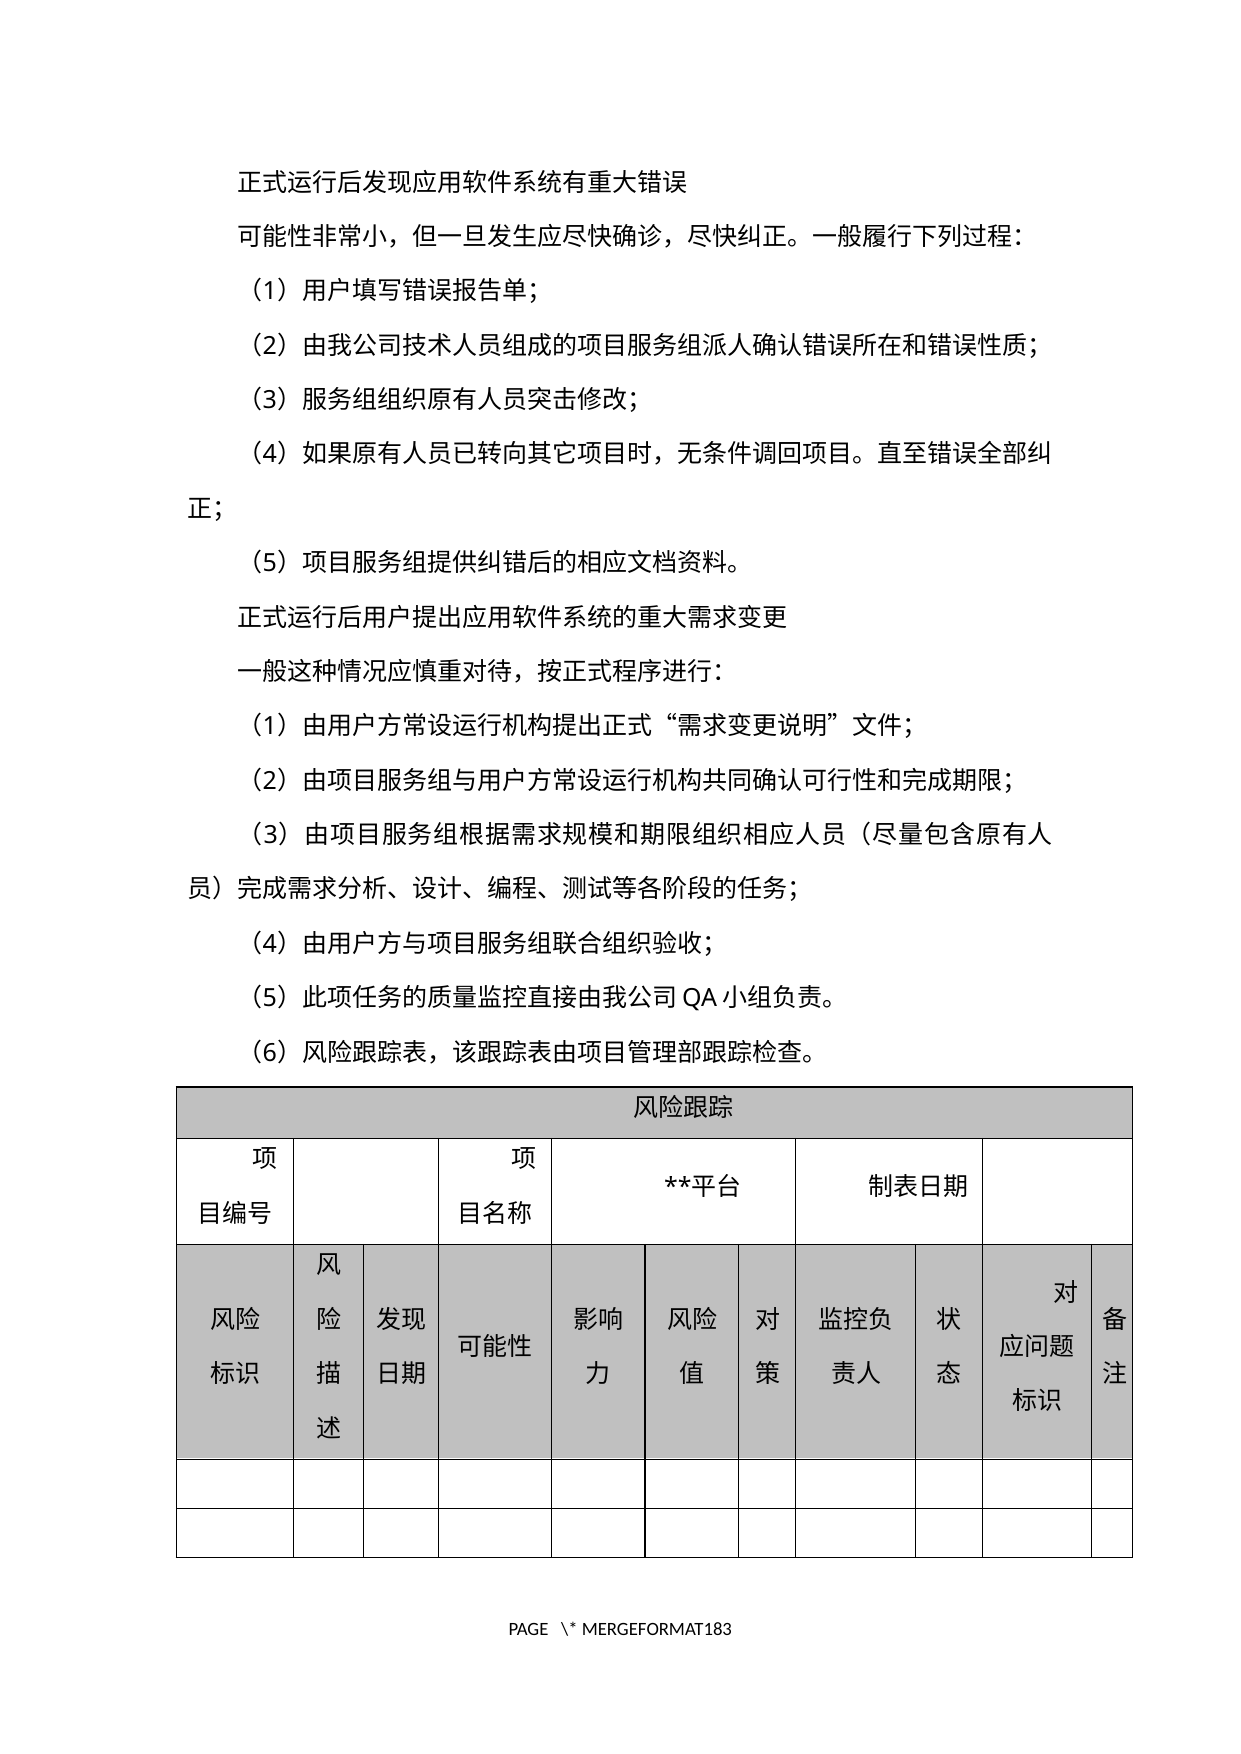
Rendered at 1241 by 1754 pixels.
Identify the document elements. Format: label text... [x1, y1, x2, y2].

table_cell [796, 1460, 915, 1508]
text （1）用户填写错误报告单； [187, 271, 1053, 307]
table_cell [983, 1509, 1091, 1557]
table_cell [177, 1509, 293, 1557]
text 正式运行后用户提出应用软件系统的重大需求变更 [187, 597, 1053, 633]
table_cell [294, 1509, 363, 1557]
table_cell 风险 标识 [177, 1245, 293, 1458]
table_cell [552, 1460, 644, 1508]
table_cell [646, 1460, 738, 1508]
table_cell [439, 1509, 551, 1557]
table_cell 对策 [739, 1245, 795, 1458]
table_cell 风 险描述 [294, 1245, 363, 1458]
table_cell 制表日期 [796, 1139, 982, 1244]
table_cell [983, 1139, 1132, 1244]
text 正式运行后发现应用软件系统有重大错误 [187, 162, 1053, 198]
table_cell 发现日期 [364, 1245, 438, 1458]
text （1）由用户方常设运行机构提出正式“需求变更说明”文件； [187, 706, 1053, 742]
table_cell 对应问题标识 [983, 1245, 1091, 1458]
text （5）此项任务的质量监控直接由我公司QA小组负责。 [187, 978, 1053, 1014]
table_cell [739, 1460, 795, 1508]
text 可能性非常小，但一旦发生应尽快确诊，尽快纠正。一般履行下列过程： [187, 216, 1053, 253]
table_cell [1092, 1509, 1132, 1557]
text （2）由项目服务组与用户方常设运行机构共同确认可行性和完成期限； [187, 760, 1053, 796]
table_cell 风险值 [646, 1245, 738, 1458]
table_cell [177, 1460, 293, 1508]
table_cell [916, 1509, 982, 1557]
table_cell [1092, 1460, 1132, 1508]
text （4）由用户方与项目服务组联合组织验收； [187, 923, 1053, 959]
table_cell 项目名称 [439, 1139, 551, 1244]
table_cell [364, 1509, 438, 1557]
table_cell [796, 1509, 915, 1557]
table_cell 监控负责人 [796, 1245, 915, 1458]
table_cell [294, 1460, 363, 1508]
text （6）风险跟踪表，该跟踪表由项目管理部跟踪检查。 [187, 1032, 1053, 1068]
table_cell [916, 1460, 982, 1508]
table_cell [739, 1509, 795, 1557]
table_cell 备注 [1092, 1245, 1132, 1458]
table_cell [983, 1460, 1091, 1508]
text （4）如果原有人员已转向其它项目时，无条件调回项目。直至错误全部纠正； [187, 434, 1053, 524]
table_cell 影响力 [552, 1245, 644, 1458]
table_cell [646, 1509, 738, 1557]
text （3）由项目服务组根据需求规模和期限组织相应人员（尽量包含原有人员）完成需求分析、设计、编程、测试等各阶段的任务； [187, 814, 1053, 905]
table_header 风险跟踪 [177, 1088, 1132, 1138]
table_cell 项目编号 [177, 1139, 293, 1244]
table_cell [439, 1460, 551, 1508]
table_cell [552, 1509, 644, 1557]
table_cell [294, 1139, 438, 1244]
table_cell **平台 [552, 1139, 795, 1244]
text （3）服务组组织原有人员突击修改； [187, 379, 1053, 416]
table_cell 可能性 [439, 1245, 551, 1458]
text 一般这种情况应慎重对待，按正式程序进行： [187, 651, 1053, 688]
table_cell [364, 1460, 438, 1508]
table_cell 状态 [916, 1245, 982, 1458]
text （2）由我公司技术人员组成的项目服务组派人确认错误所在和错误性质； [187, 325, 1053, 361]
text （5）项目服务组提供纠错后的相应文档资料。 [187, 543, 1053, 579]
